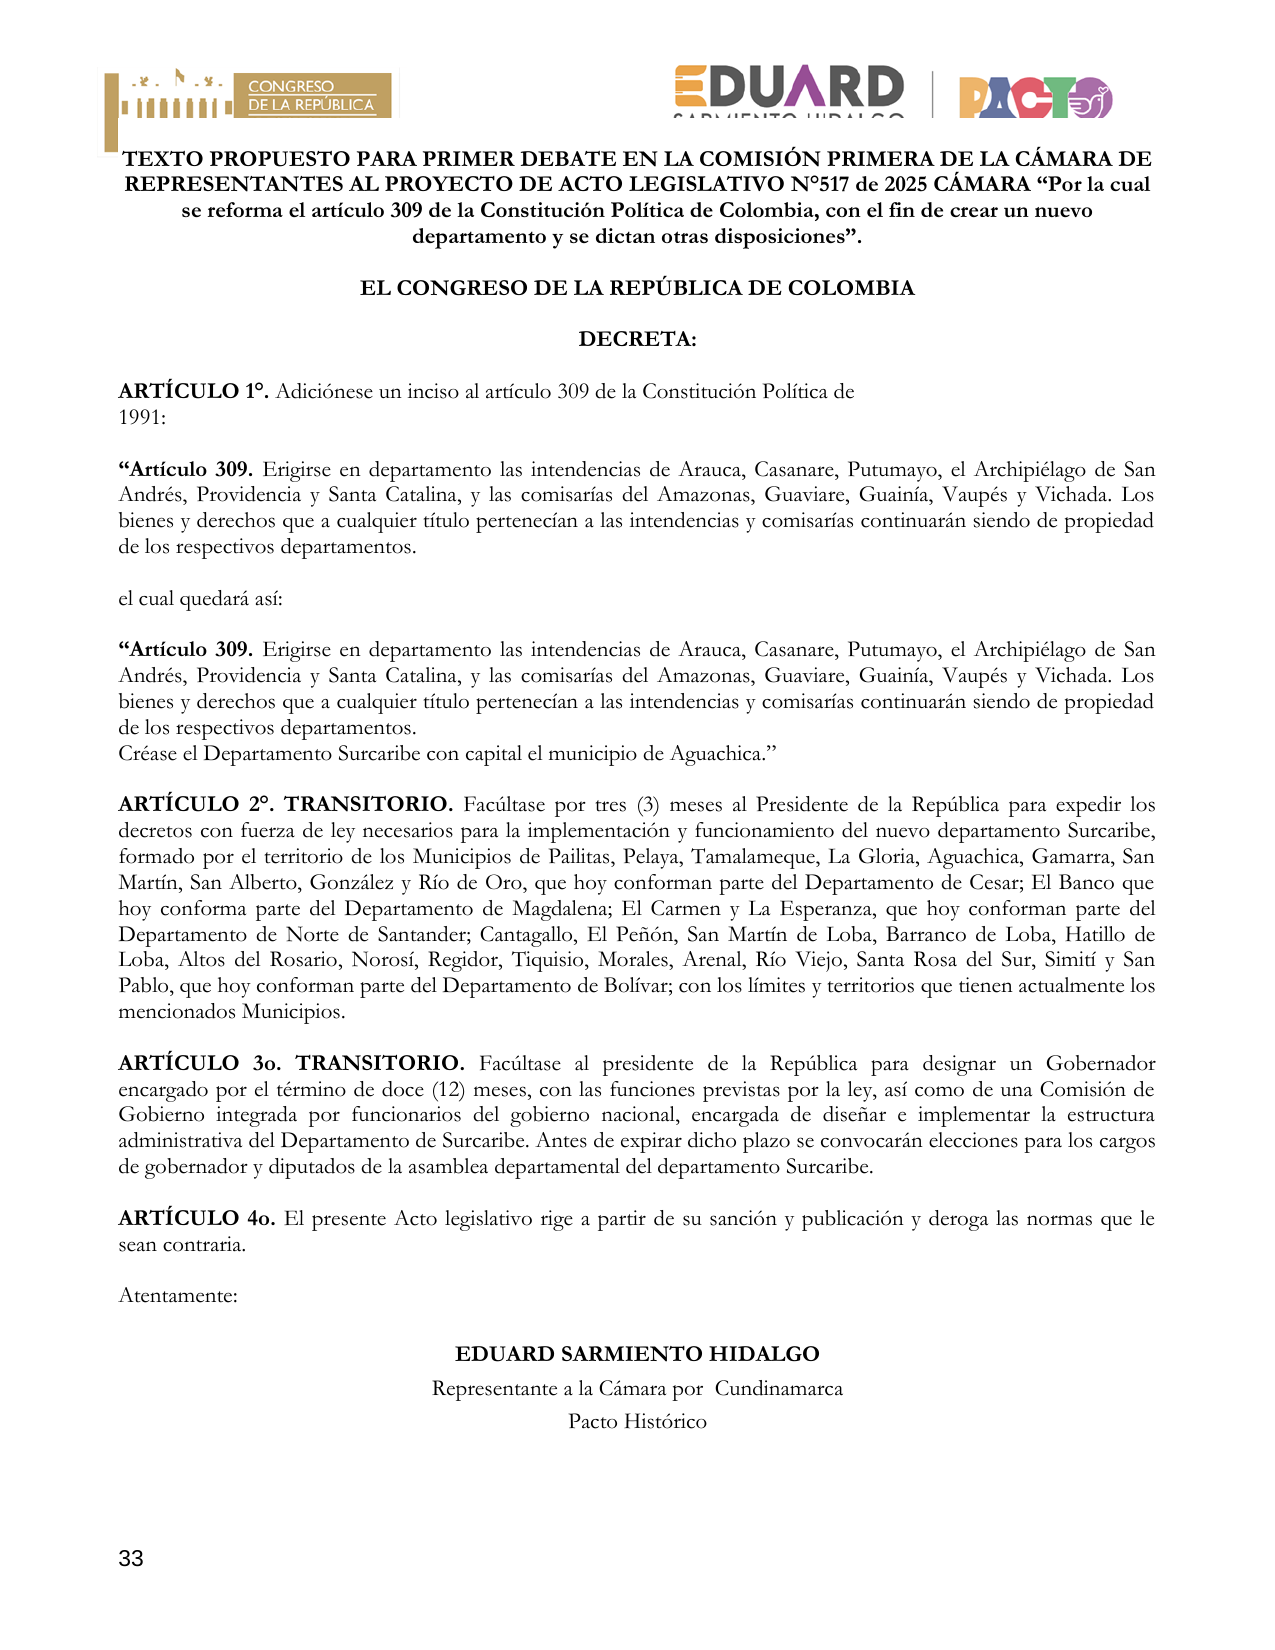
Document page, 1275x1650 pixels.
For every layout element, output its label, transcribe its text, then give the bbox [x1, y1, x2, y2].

text DECRETA: [118, 327, 1157, 353]
text ARTÍCULO 2°. TRANSITORIO. Facúltase por tres (3) meses al Presidente de la República para expedir los decretos con fuerza de ley necesarios para la implementación y funcionamiento del nuevo departamento Surcaribe, formado por el territorio de los Municipios de Pailitas, Pelaya, Tamalameque, La Gloria, Aguachica, Gamarra, San Martín, San Alberto, González y Río de Oro, que hoy conforman parte del Departamento de Cesar; El Banco que hoy conforma parte del Departamento de Magdalena; El Carmen y La Esperanza, que hoy conforman parte del Departamento de Norte de Santander; Cantagallo, El Peñón, San Martín de Loba, Barranco de Loba, Hatillo de Loba, Altos del Rosario, Norosí, Regidor, Tiquisio, Morales, Arenal, Río Viejo, Santa Rosa del Sur, Simití y San Pablo, que hoy conforman parte del Departamento de Bolívar; con los límites y territorios que tienen actualmente los mencionados Municipios. [118, 792, 1157, 1024]
text Atentamente: [118, 1283, 1157, 1309]
text ARTÍCULO 1°. Adiciónese un inciso al artículo 309 de la Constitución Política de [118, 379, 1157, 404]
text EDUARD SARMIENTO HIDALGO [118, 1342, 1157, 1368]
text Créase el Departamento Surcaribe con capital el municipio de Aguachica.” [118, 740, 1157, 766]
text EL CONGRESO DE LA REPÚBLICA DE COLOMBIA [118, 275, 1157, 301]
text ARTÍCULO 4o. El presente Acto legislativo rige a partir de su sanción y publicación y deroga las normas que le sean contraria. [118, 1205, 1157, 1257]
picture [29, 18, 1182, 164]
text 1991: [118, 404, 1157, 430]
text TEXTO PROPUESTO PARA PRIMER DEBATE EN LA COMISIÓN PRIMERA DE LA CÁMARA DE REPRESENTANTES AL PROYECTO DE ACTO LEGISLATIVO N°517 de 2025 CÁMARA “Por la cual se reforma el artículo 309 de la Constitución Política de Colombia, con el fin de crear un nuevo departamento y se dictan otras disposiciones”. [118, 146, 1157, 249]
text Pacto Histórico [118, 1408, 1157, 1434]
text “Artículo 309. Erigirse en departamento las intendencias de Arauca, Casanare, Putumayo, el Archipiélago de San Andrés, Providencia y Santa Catalina, y las comisarías del Amazonas, Guaviare, Guainía, Vaupés y Vichada. Los bienes y derechos que a cualquier título pertenecían a las intendencias y comisarías continuarán siendo de propiedad de los respectivos departamentos. [118, 637, 1157, 740]
text Representante a la Cámara por Cundinamarca [118, 1375, 1157, 1401]
text el cual quedará así: [118, 585, 1157, 611]
text “Artículo 309. Erigirse en departamento las intendencias de Arauca, Casanare, Putumayo, el Archipiélago de San Andrés, Providencia y Santa Catalina, y las comisarías del Amazonas, Guaviare, Guainía, Vaupés y Vichada. Los bienes y derechos que a cualquier título pertenecían a las intendencias y comisarías continuarán siendo de propiedad de los respectivos departamentos. [118, 456, 1157, 559]
text ARTÍCULO 3o. TRANSITORIO. Facúltase al presidente de la República para designar un Gobernador encargado por el término de doce (12) meses, con las funciones previstas por la ley, así como de una Comisión de Gobierno integrada por funcionarios del gobierno nacional, encargada de diseñar e implementar la estructura administrativa del Departamento de Surcaribe. Antes de expirar dicho plazo se convocarán elecciones para los cargos de gobernador y diputados de la asamblea departamental del departamento Surcaribe. [118, 1050, 1157, 1179]
